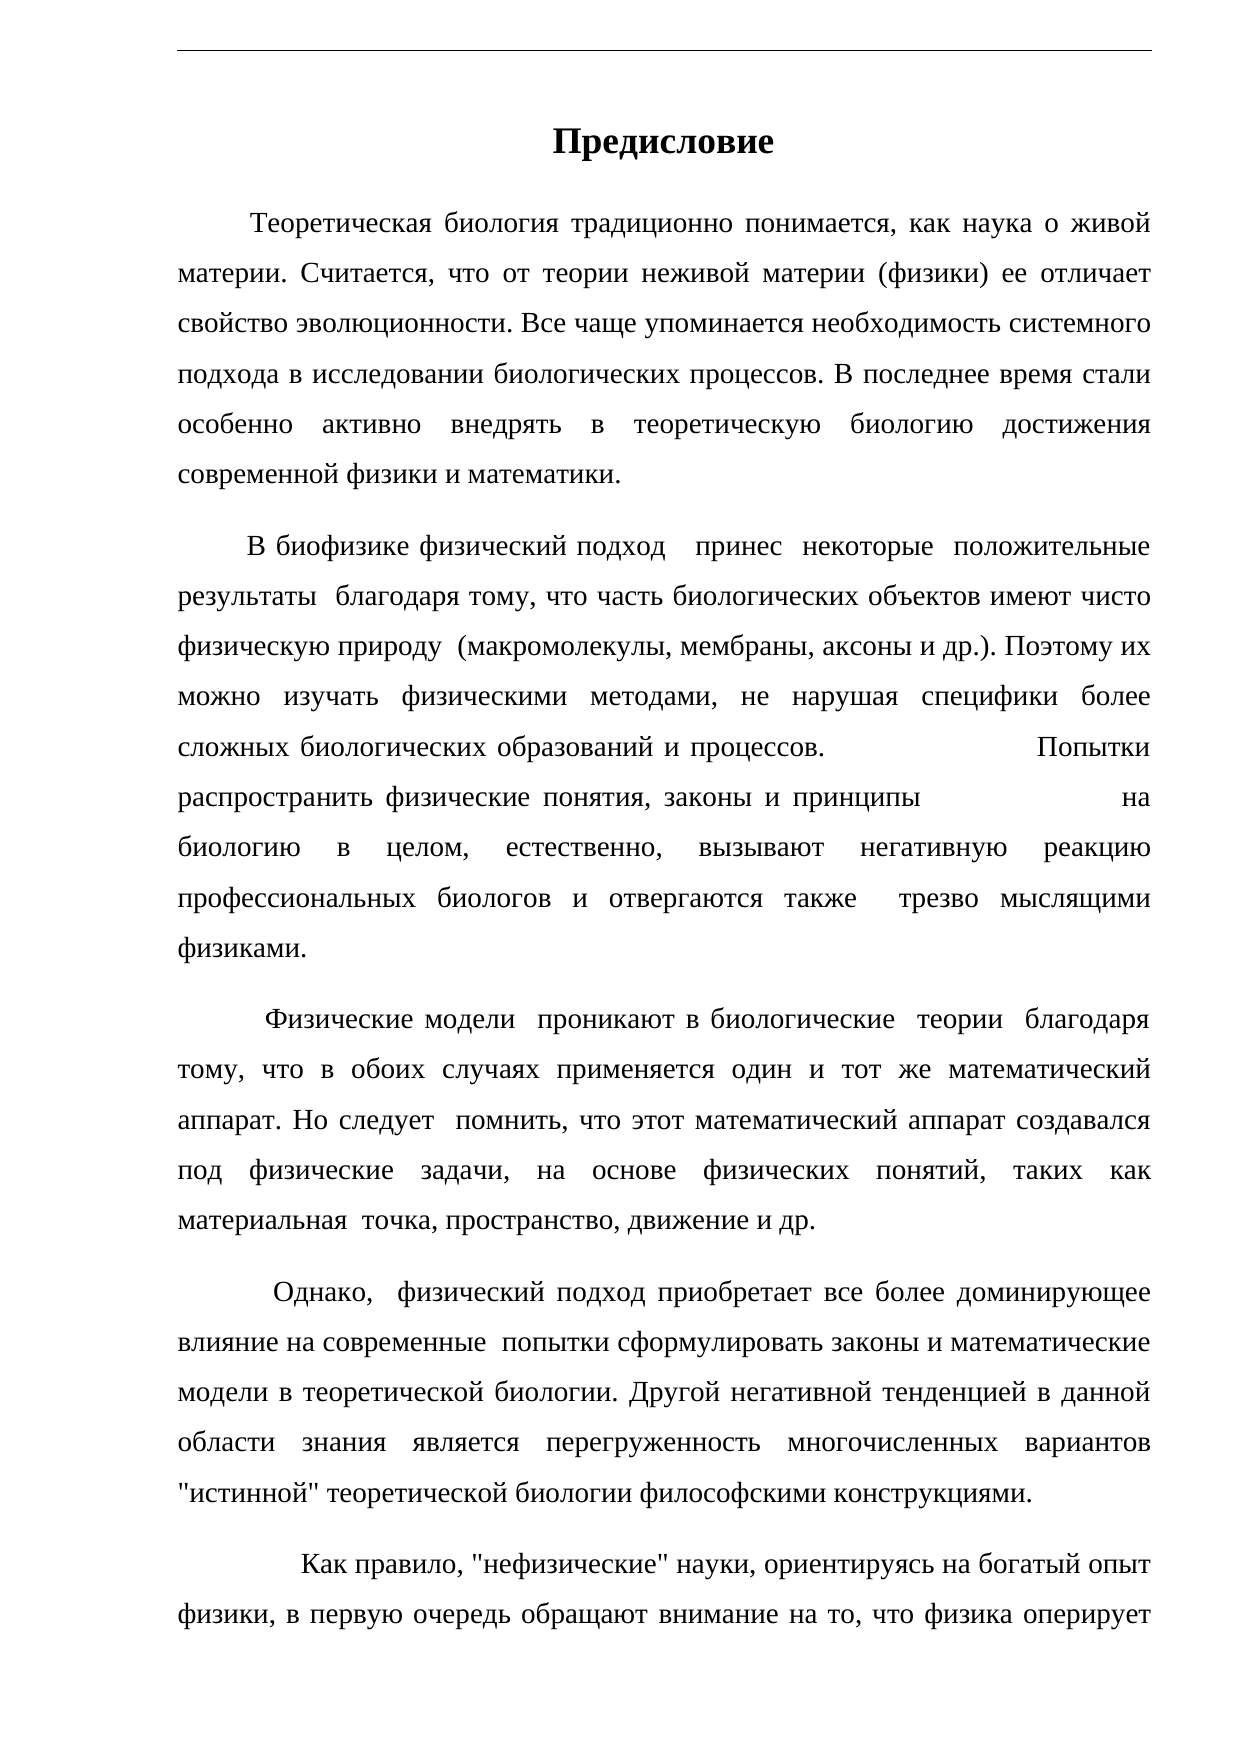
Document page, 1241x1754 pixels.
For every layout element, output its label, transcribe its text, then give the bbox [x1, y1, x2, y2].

text Предисловие [177, 118, 1152, 161]
text Однако, физический подход приобретает все более доминирующее влияние на современные попытки сформулировать законы и математические модели в теоретической биологии. Другой негативной тенденцией в данной области знания является перегруженность многочисленных вариантов "истинной" теоретической биологии философскими конструкциями. [177, 1274, 1152, 1508]
text Физические модели проникают в биологические теории благодаря тому, что в обоих случаях применяется один и тот же математический аппарат. Но следует помнить, что этот математический аппарат создавался под физические задачи, на основе физических понятий, таких как материальная точка, пространство, движение и др. [177, 1001, 1152, 1236]
text Теоретическая биология традиционно понимается, как наука о живой материи. Считается, что от теории неживой материи (физики) ее отличает свойство эволюционности. Все чаще упоминается необходимость системного подхода в исследовании биологических процессов. В последнее время стали особенно активно внедрять в теоретическую биологию достижения современной физики и математики. [177, 205, 1152, 490]
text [177, 1546, 1152, 1630]
text В биофизике физический подход принес некоторые положительные результаты благодаря тому, что часть биологических объектов имеют чисто физическую природу (макромолекулы, мембраны, аксоны и др.). Поэтому их можно изучать физическими методами, не нарушая специфики более сложных биологических образований и процессов. Попытки распространить физические понятия, законы и принципы на биологию в целом, естественно, вызывают негативную реакцию профессиональных биологов и отвергаются также трезво мыслящими физиками. [177, 528, 1152, 964]
